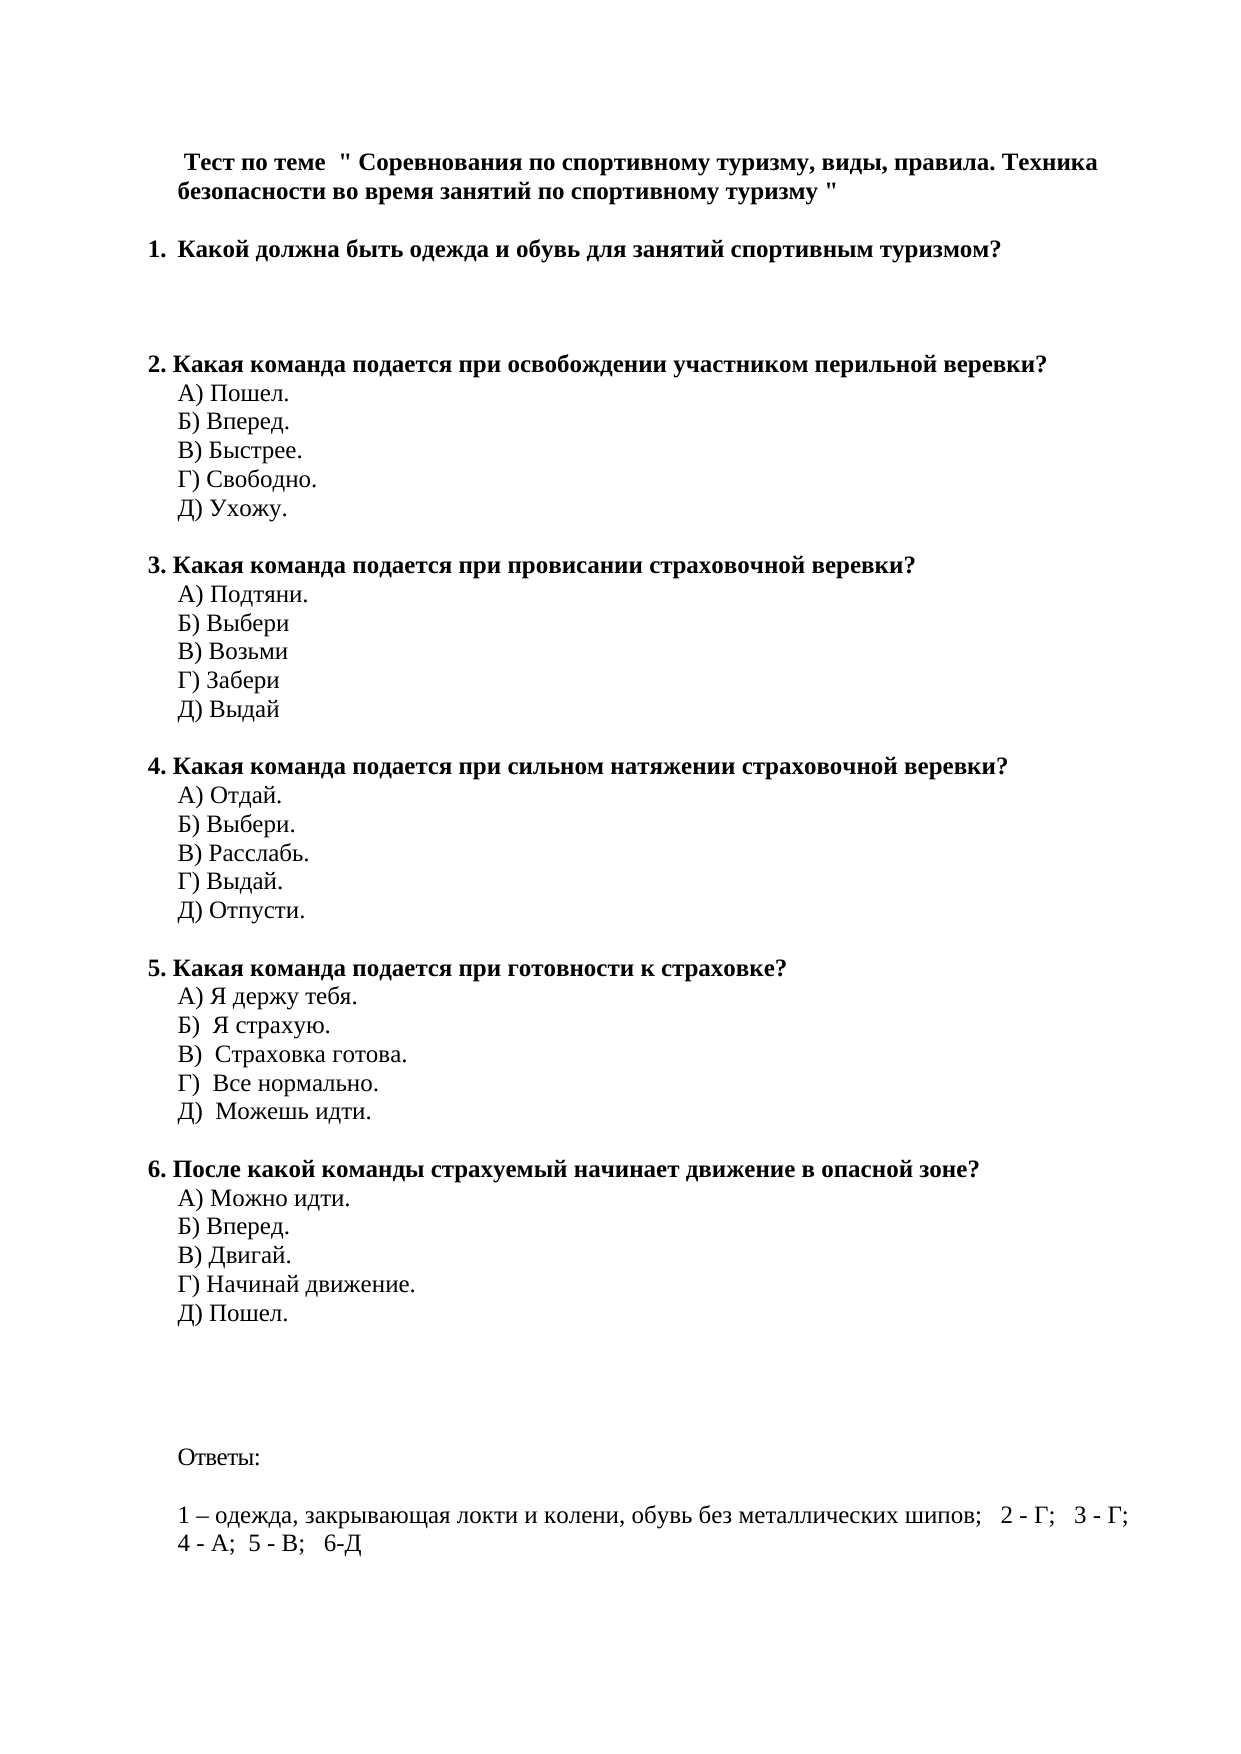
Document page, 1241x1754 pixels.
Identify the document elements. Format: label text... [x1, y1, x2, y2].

list Какой должна быть одежда и обувь для занятий спортивным туризмом? [148, 234, 1152, 263]
text А) Можно идти. [177, 1183, 1152, 1211]
text Д) Можешь идти. [177, 1096, 1152, 1125]
text Г) Свободно. [177, 464, 1152, 493]
text Г) Выдай. [177, 866, 1152, 895]
text Д) Отпусти. [177, 895, 1152, 924]
text Б) Вперед. [177, 406, 1152, 435]
text Д) Выдай [177, 694, 1152, 723]
text В) Двигай. [177, 1240, 1152, 1269]
text А) Отдай. [177, 780, 1152, 809]
text 2. Какая команда подается при освобождении участником перильной веревки? [148, 349, 1152, 378]
text Б) Выбери [177, 608, 1152, 636]
text В) Возьми [177, 636, 1152, 665]
text 3. Какая команда подается при провисании страховочной веревки? [148, 550, 1152, 579]
text Ответы: [177, 1442, 1152, 1471]
text А) Я держу тебя. [177, 981, 1152, 1010]
text 1 – одежда, закрывающая локти и колени, обувь без металлических шипов; 2 - Г; 3 - Г; 4 - А; 5 - В; 6-Д [177, 1500, 1152, 1557]
text Г) Начинай движение. [177, 1269, 1152, 1298]
text Г) Все нормально. [177, 1068, 1152, 1096]
text Б) Я страхую. [177, 1010, 1152, 1039]
text А) Пошел. [177, 378, 1152, 406]
text Д) Пошел. [177, 1298, 1152, 1326]
text 4. Какая команда подается при сильном натяжении страховочной веревки? [148, 751, 1152, 780]
text Г) Забери [177, 665, 1152, 694]
text 6. После какой команды страхуемый начинает движение в опасной зоне? [148, 1154, 1152, 1183]
text Б) Вперед. [177, 1211, 1152, 1240]
text Д) Ухожу. [177, 493, 1152, 521]
text В) Быстрее. [177, 435, 1152, 464]
text В) Страховка готова. [177, 1039, 1152, 1068]
text Б) Выбери. [177, 809, 1152, 838]
text В) Расслабь. [177, 838, 1152, 866]
text А) Подтяни. [177, 579, 1152, 608]
text 5. Какая команда подается при готовности к страховке? [148, 953, 1152, 981]
text Тест по теме " Соревнования по спортивному туризму, виды, правила. Техника безопасности во время занятий по спортивному туризму " [177, 147, 1152, 205]
